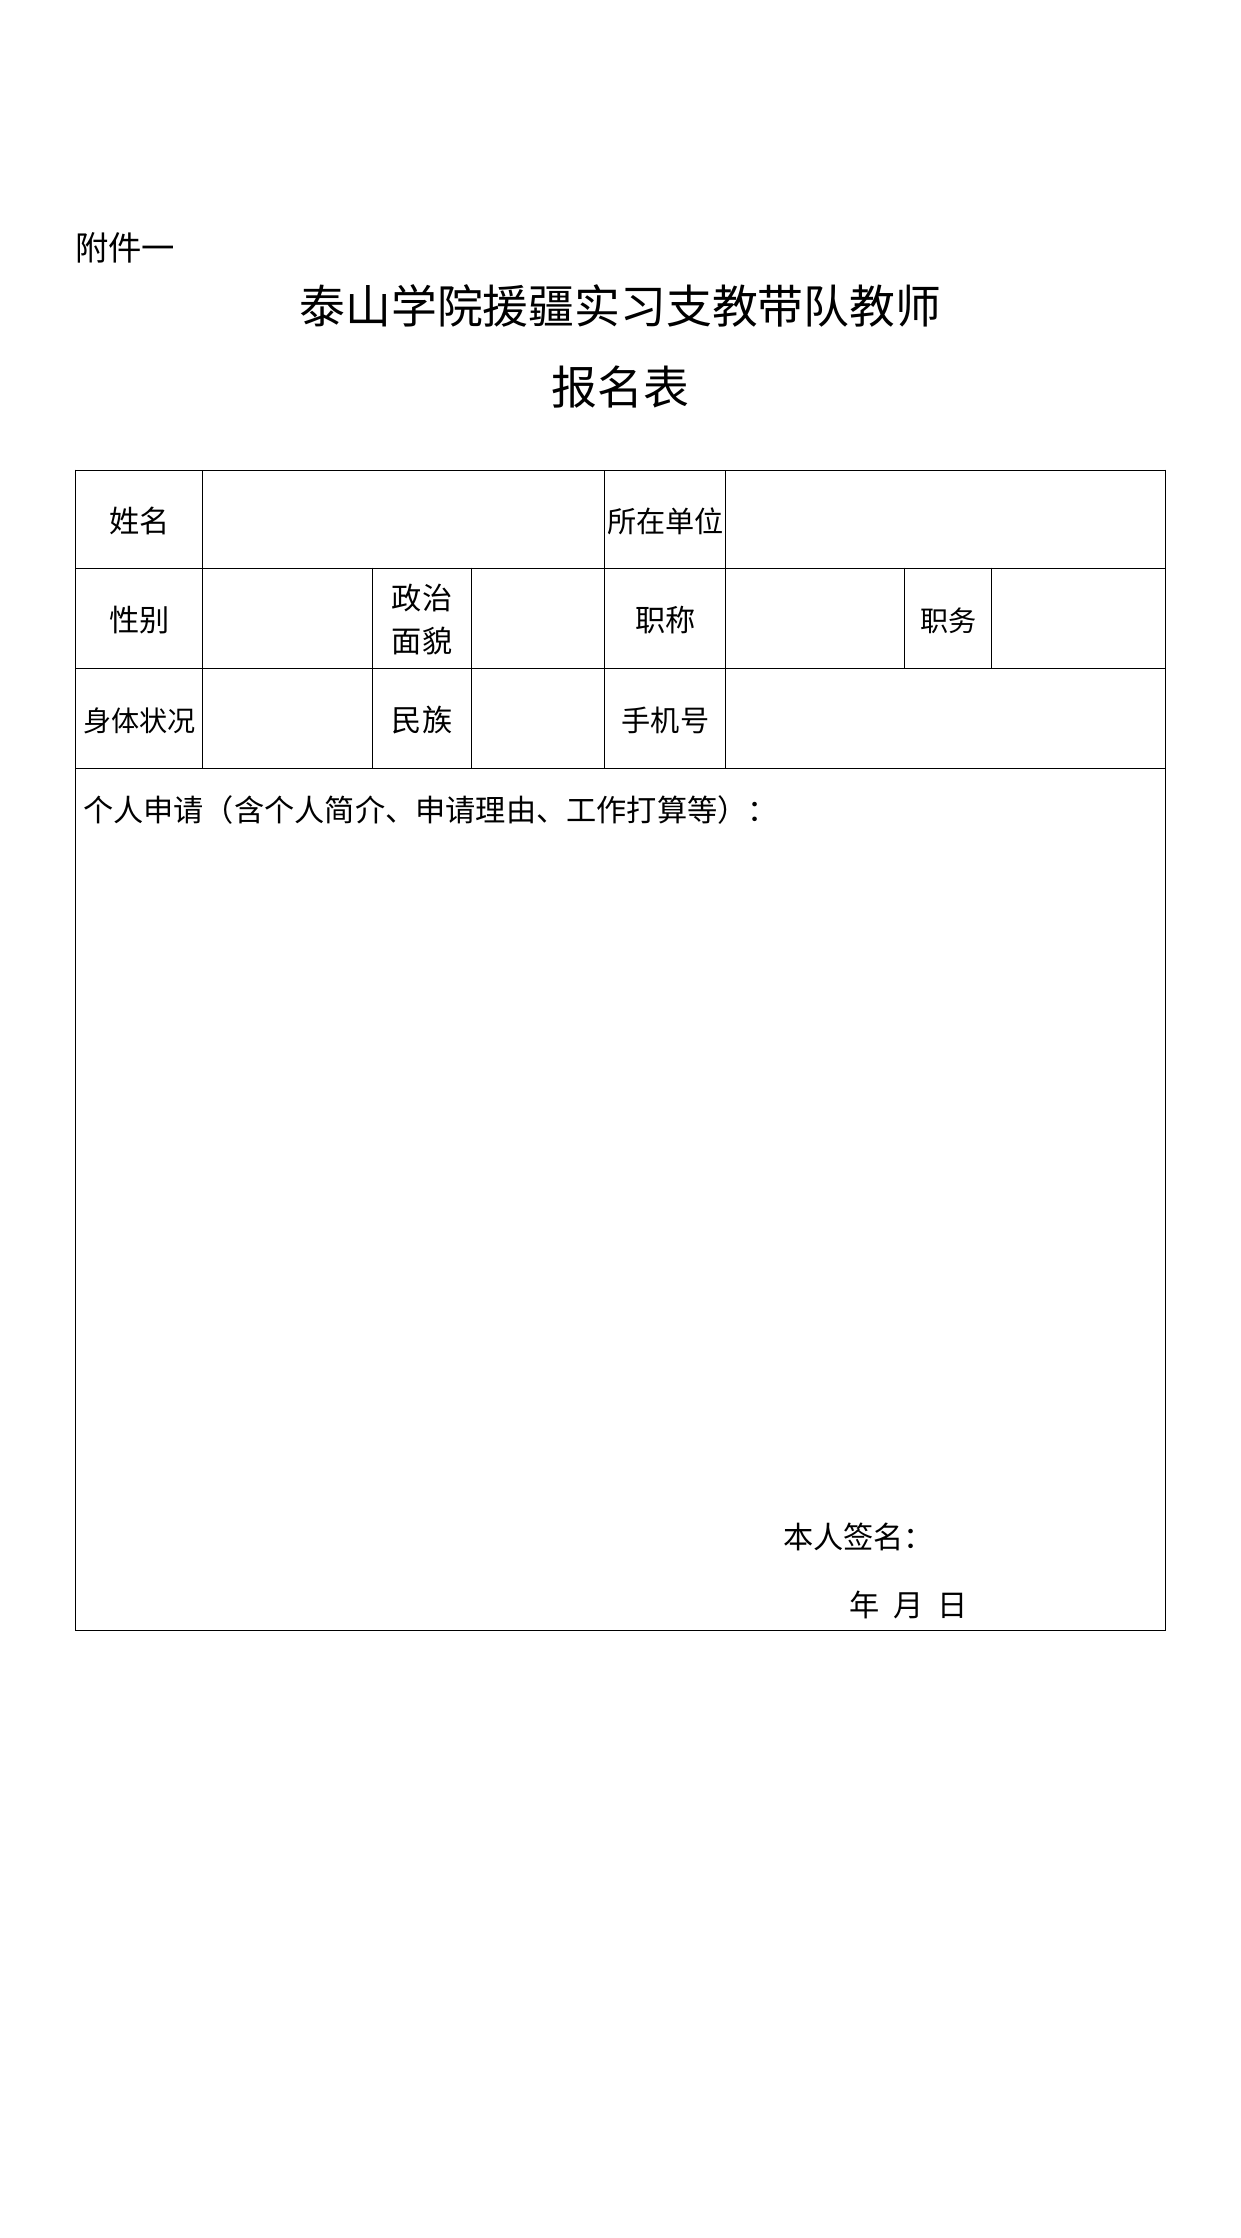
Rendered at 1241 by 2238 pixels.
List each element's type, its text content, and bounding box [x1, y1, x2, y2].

table_header 所在单位 [605, 471, 725, 567]
table_cell 个人申请（含个人简介、申请理由、工作打算等）： 本人签名： 年 月 日 [76, 769, 1165, 1630]
table_cell 性别 [76, 569, 202, 667]
table_header [203, 471, 604, 567]
text 报名表 [75, 352, 1165, 418]
table_cell 职称 [605, 569, 725, 667]
table_cell 职务 [905, 569, 991, 667]
table_cell [472, 669, 604, 767]
table_cell [726, 569, 904, 667]
table_header [726, 471, 1165, 567]
table_cell [203, 569, 372, 667]
text 附件一 [75, 225, 1165, 269]
table_header 姓名 [76, 471, 202, 567]
table_cell 身体状况 [76, 669, 202, 767]
table_cell [992, 569, 1165, 667]
text 泰山学院援疆实习支教带队教师 [75, 270, 1165, 337]
table_cell [726, 669, 1165, 767]
table_cell [203, 669, 372, 767]
table_cell 手机号 [605, 669, 725, 767]
table_cell [472, 569, 604, 667]
table_cell 民族 [373, 669, 471, 767]
table_cell 政治 面貌 [373, 569, 471, 667]
